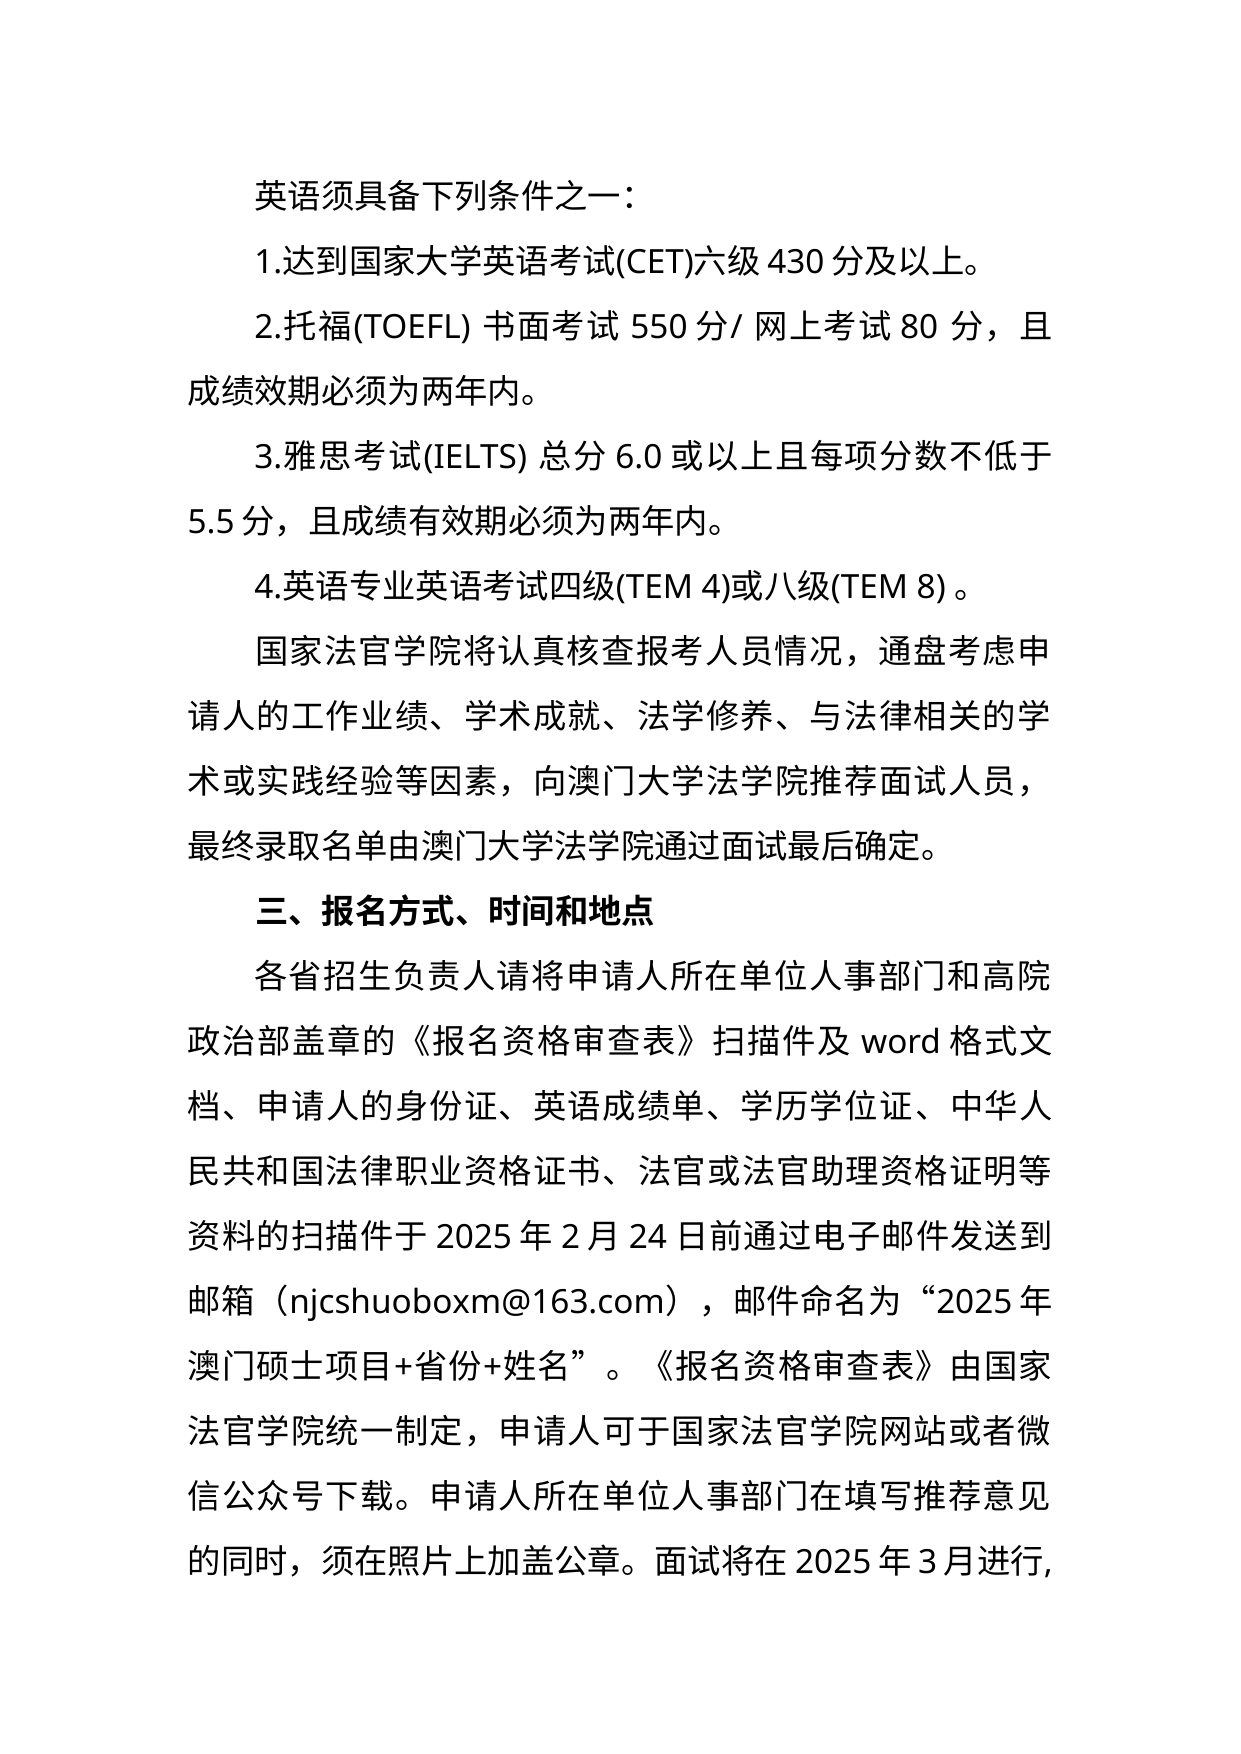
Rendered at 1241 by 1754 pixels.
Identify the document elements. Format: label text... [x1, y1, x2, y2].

text 3.雅思考试(IELTS) 总分6.0或以上且每项分数不低于5.5分，且成绩有效期必须为两年内。 [187, 422, 1053, 552]
text 4.英语专业英语考试四级(TEM 4)或八级(TEM 8) 。 [187, 552, 1053, 617]
text 2.托福(TOEFL) 书面考试 550分/ 网上考试80 分，且成绩效期必须为两年内。 [187, 292, 1053, 422]
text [187, 942, 1053, 1592]
text 1.达到国家大学英语考试(CET)六级430分及以上。 [187, 227, 1053, 292]
text 英语须具备下列条件之一： [187, 162, 1053, 227]
text 国家法官学院将认真核查报考人员情况，通盘考虑申请人的工作业绩、学术成就、法学修养、与法律相关的学术或实践经验等因素，向澳门大学法学院推荐面试人员，最终录取名单由澳门大学法学院通过面试最后确定。 [187, 617, 1053, 877]
text 三、报名方式、时间和地点 [187, 877, 1053, 942]
